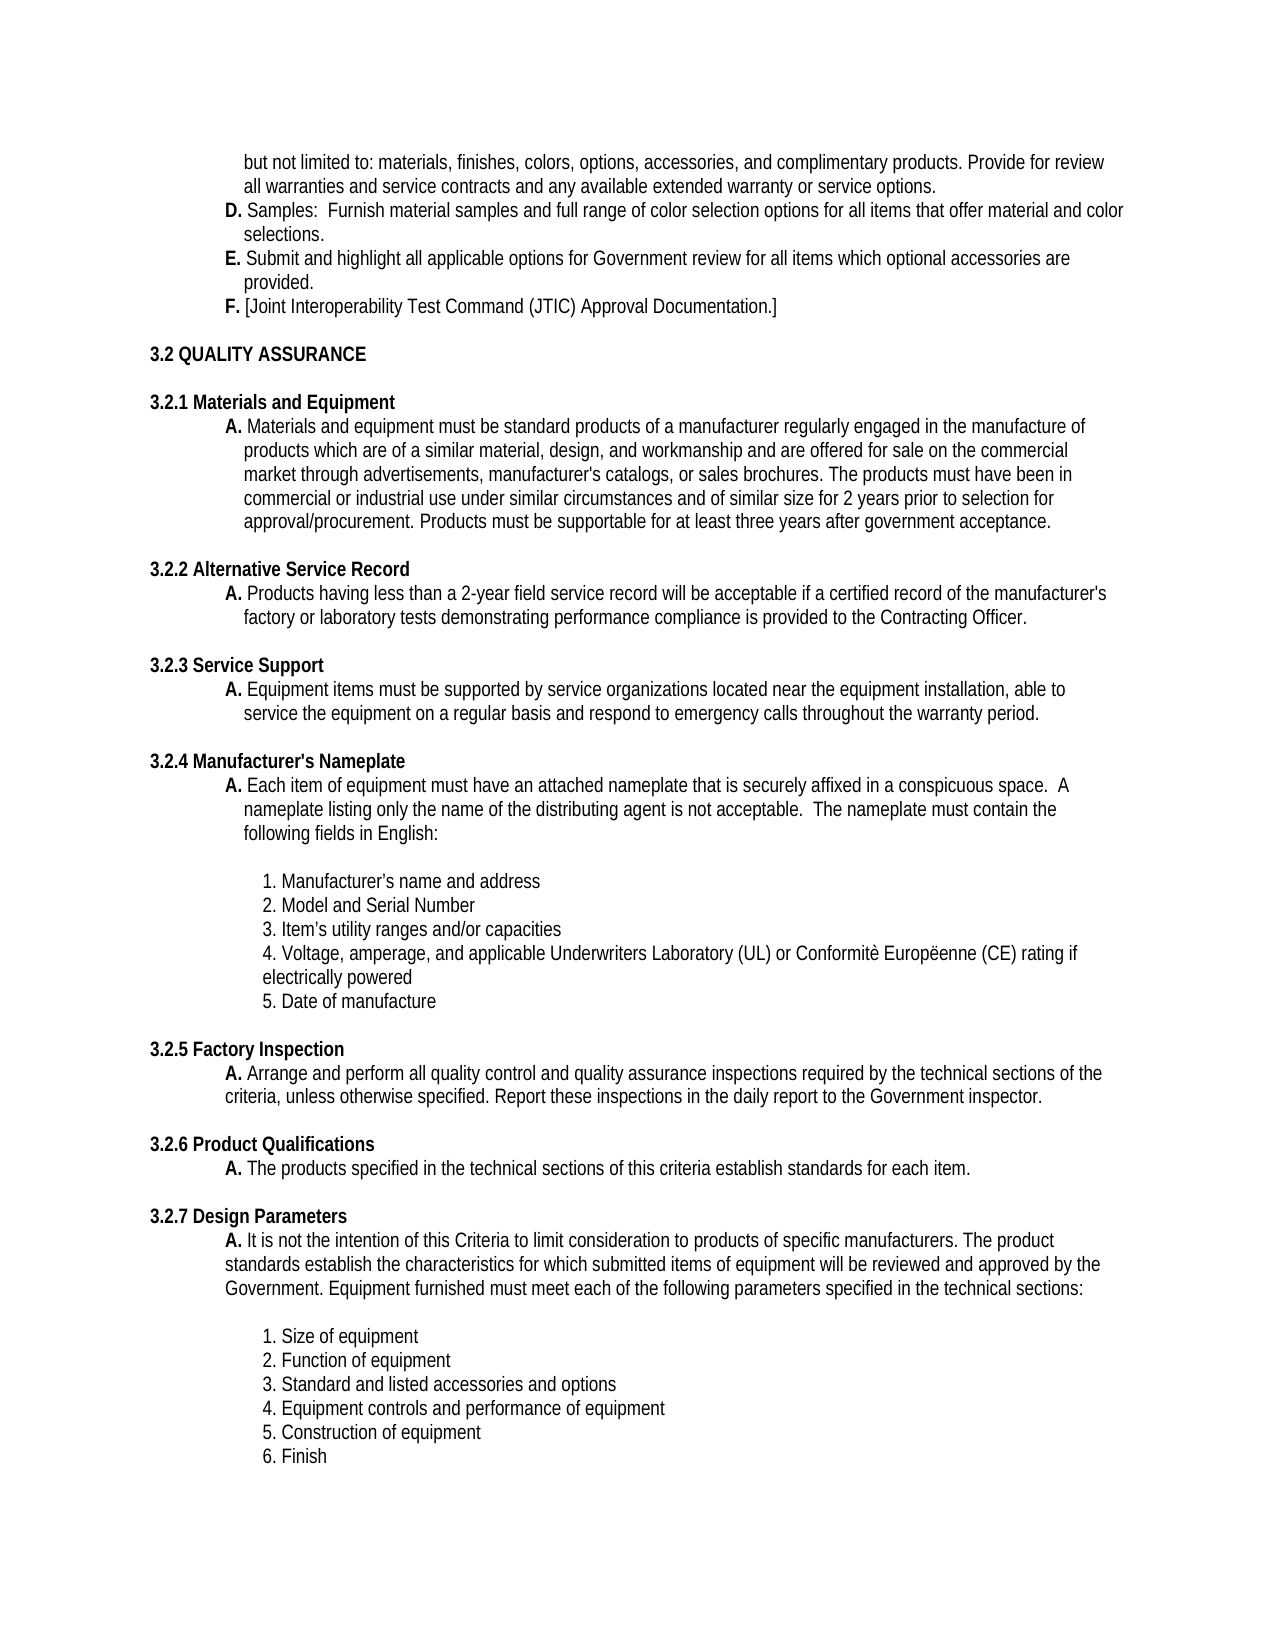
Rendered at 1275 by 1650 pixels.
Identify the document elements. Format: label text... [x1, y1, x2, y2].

list 3.2.1 Materials and Equipment [150, 389, 1125, 413]
text A. Equipment items must be supported by service organizations located near the equipment installation, able to service the equipment on a regular basis and respond to emergency calls throughout the warranty period. [225, 677, 1125, 725]
text 3.2.2 Alternative Service Record [150, 557, 1125, 581]
list 1. Size of equipment [262, 1324, 1125, 1348]
list A. Materials and equipment must be standard products of a manufacturer regularly engaged in the manufacture of products which are of a similar material, design, and workmanship and are offered for sale on the commercial market through advertisements, manufacturer's catalogs, or sales brochures. The products must have been in commercial or industrial use under similar circumstances and of similar size for 2 years prior to selection for approval/procurement. Products must be supportable for at least three years after government acceptance. [225, 413, 1125, 533]
list 5. Construction of equipment [262, 1420, 1125, 1444]
list E. Submit and highlight all applicable options for Government review for all items which optional accessories are provided. [225, 246, 1125, 294]
list 4. Voltage, amperage, and applicable Underwriters Laboratory (UL) or Conformitè Europëenne (CE) rating if electrically powered [262, 941, 1125, 988]
list A. It is not the intention of this Criteria to limit consideration to products of specific manufacturers. The product standards establish the characteristics for which submitted items of equipment will be reviewed and approved by the Government. Equipment furnished must meet each of the following parameters specified in the technical sections: [225, 1228, 1125, 1300]
list D. Samples: Furnish material samples and full range of color selection options for all items that offer material and color selections. [225, 198, 1125, 246]
list 5. Date of manufacture [262, 988, 1125, 1012]
text A. Products having less than a 2-year field service record will be acceptable if a certified record of the manufacturer's factory or laboratory tests demonstrating performance compliance is provided to the Contracting Officer. [225, 581, 1125, 629]
text 3.2.3 Service Support [150, 653, 1125, 677]
text 3.2.6 Product Qualifications [150, 1132, 1125, 1156]
list A. The products specified in the technical sections of this criteria establish standards for each item. [225, 1156, 1125, 1180]
list A. Arrange and perform all quality control and quality assurance inspections required by the technical sections of the criteria, unless otherwise specified. Report these inspections in the daily report to the Government inspector. [225, 1060, 1125, 1108]
list F. [Joint Interoperability Test Command (JTIC) Approval Documentation.] [225, 294, 1125, 318]
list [225, 150, 1125, 198]
list 3. Standard and listed accessories and options [262, 1372, 1125, 1396]
text 3.2.4 Manufacturer's Nameplate [150, 749, 1125, 773]
list 2. Function of equipment [262, 1348, 1125, 1372]
list 3. Item’s utility ranges and/or capacities [262, 917, 1125, 941]
list 6. Finish [262, 1444, 1125, 1468]
text A. Each item of equipment must have an attached nameplate that is securely affixed in a conspicuous space. A nameplate listing only the name of the distributing agent is not acceptable. The nameplate must contain the following fields in English: [225, 773, 1125, 845]
list 4. Equipment controls and performance of equipment [262, 1396, 1125, 1420]
list 1. Manufacturer’s name and address [262, 869, 1125, 893]
text 3.2 QUALITY ASSURANCE [150, 342, 1125, 366]
list 2. Model and Serial Number [262, 893, 1125, 917]
text 3.2.7 Design Parameters [150, 1204, 1125, 1228]
text 3.2.5 Factory Inspection [150, 1036, 1125, 1060]
